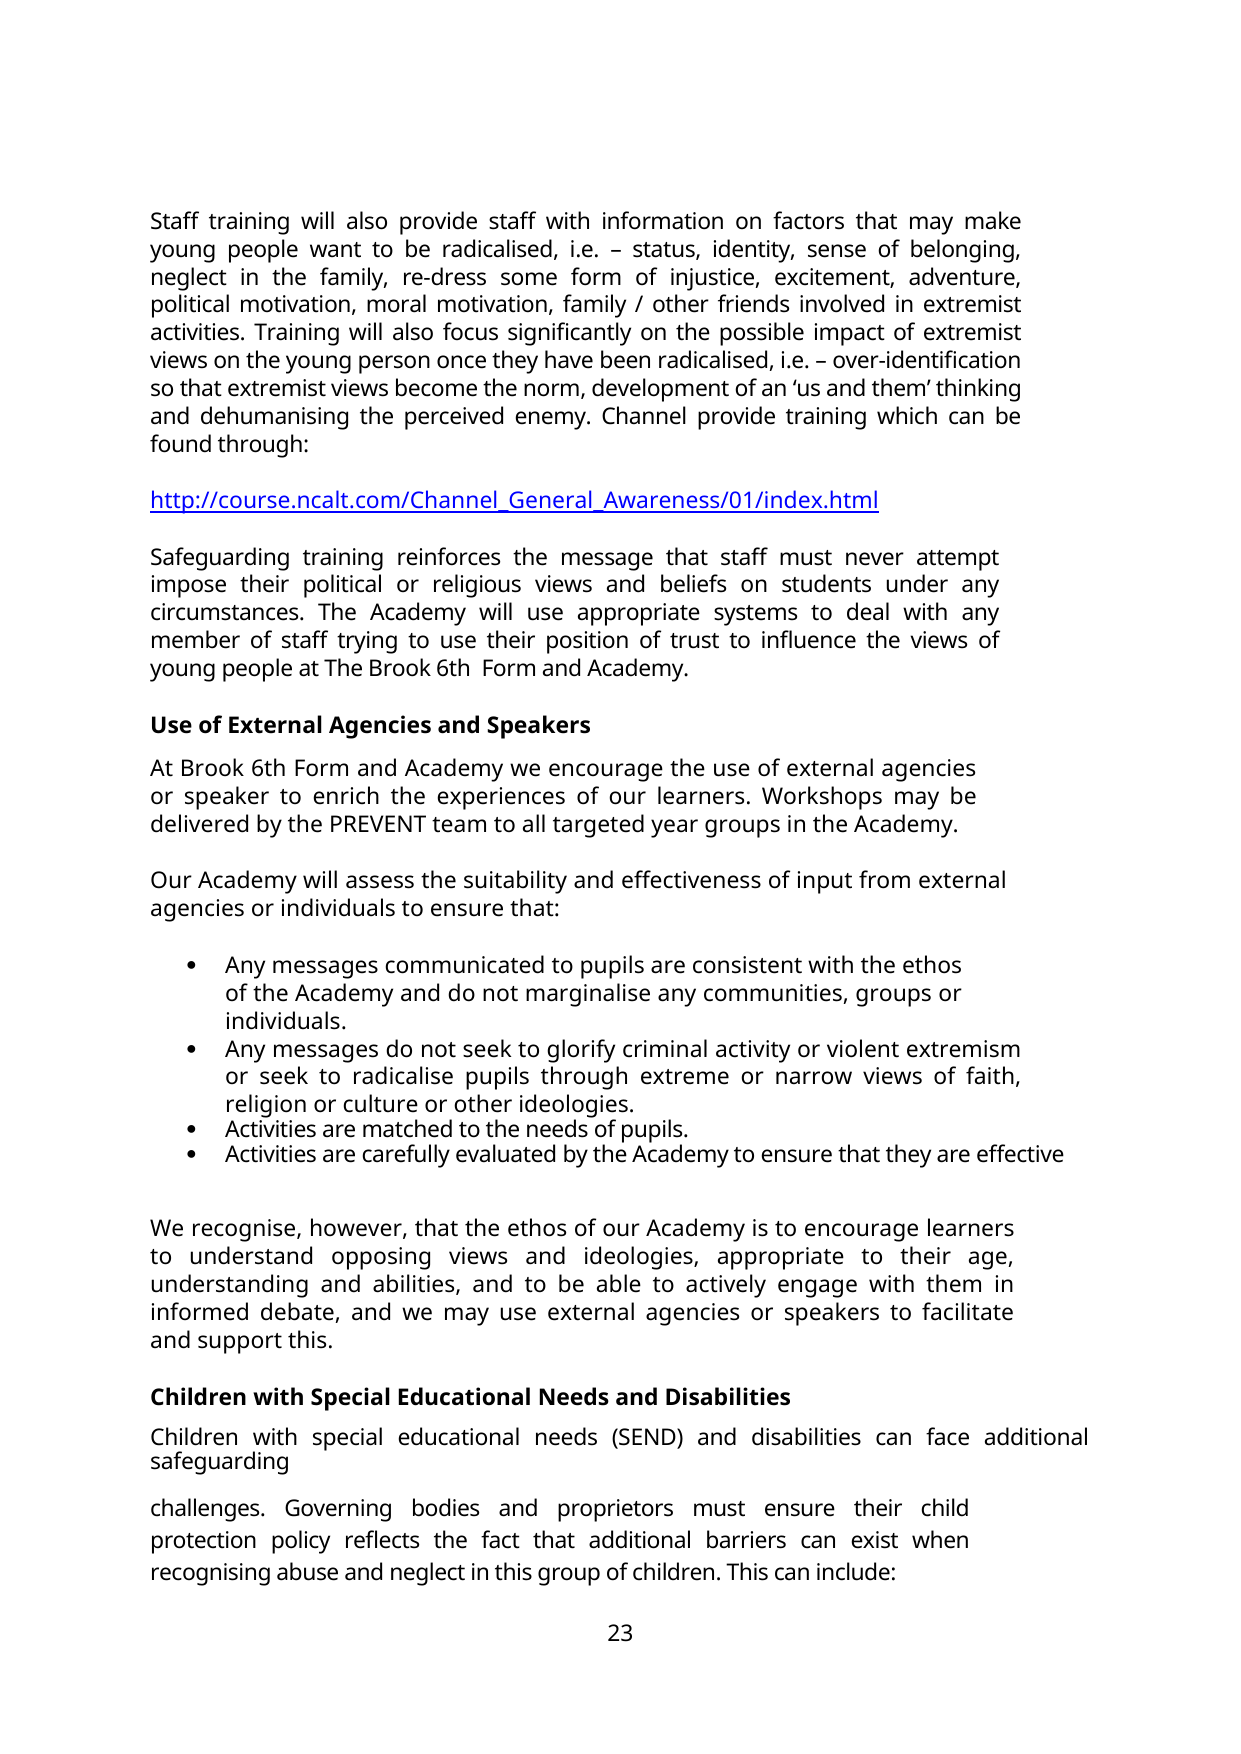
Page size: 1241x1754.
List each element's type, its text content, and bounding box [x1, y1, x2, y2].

text Children with special educational needs (SEND) and disabilities can face additional safeguarding [150, 1427, 1090, 1474]
list Any messages do not seek to glorify criminal activity or violent extremism or seek to radicalise pupils through extreme or narrow views of faith, religion or culture or other ideologies. [187, 1035, 1023, 1118]
list Any messages communicated to pupils are consistent with the ethos of the Academy and do not marginalise any communities, groups or individuals. [187, 951, 963, 1035]
list Activities are matched to the needs of pupils. [187, 1118, 1090, 1143]
text We recognise, however, that the ethos of our Academy is to encourage learners to understand opposing views and ideologies, appropriate to their age, understanding and abilities, and to be able to actively engage with them in informed debate, and we may use external agencies or speakers to facilitate and support this. [150, 1214, 1015, 1354]
text Use of External Agencies and Speakers [150, 714, 1090, 738]
list Activities are carefully evaluated by the Academy to ensure that they are effective [187, 1143, 1090, 1168]
text Children with Special Educational Needs and Disabilities [150, 1386, 1090, 1410]
text Staff training will also provide staff with information on factors that may make young people want to be radicalised, i.e. – status, identity, sense of belonging, neglect in the family, re-dress some form of injustice, excitement, adventure, political motivation, moral motivation, family / other friends involved in extremist activities. Training will also focus significantly on the possible impact of extremist views on the young person once they have been radicalised, i.e. – over-identification so that extremist views become the norm, development of an ‘us and them’ thinking and dehumanising the perceived enemy. Channel provide training which can be found through: [150, 207, 1023, 458]
text challenges. Governing bodies and proprietors must ensure their child protection policy reflects the fact that additional barriers can exist when recognising abuse and neglect in this group of children. This can include: [150, 1491, 970, 1587]
text http://course.ncalt.com/Channel_General_Awareness/01/index.html [150, 487, 1023, 514]
text Our Academy will assess the suitability and effectiveness of input from external agencies or individuals to ensure that: [150, 866, 1008, 922]
text Safeguarding training reinforces the message that staff must never attempt impose their political or religious views and beliefs on students under any circumstances. The Academy will use appropriate systems to deal with any member of staff trying to use their position of trust to influence the views of young people at The Brook 6th Form and Academy. [150, 543, 1000, 682]
text At Brook 6th Form and Academy we encourage the use of external agencies or speaker to enrich the experiences of our learners. Workshops may be delivered by the PREVENT team to all targeted year groups in the Academy. [150, 754, 978, 838]
